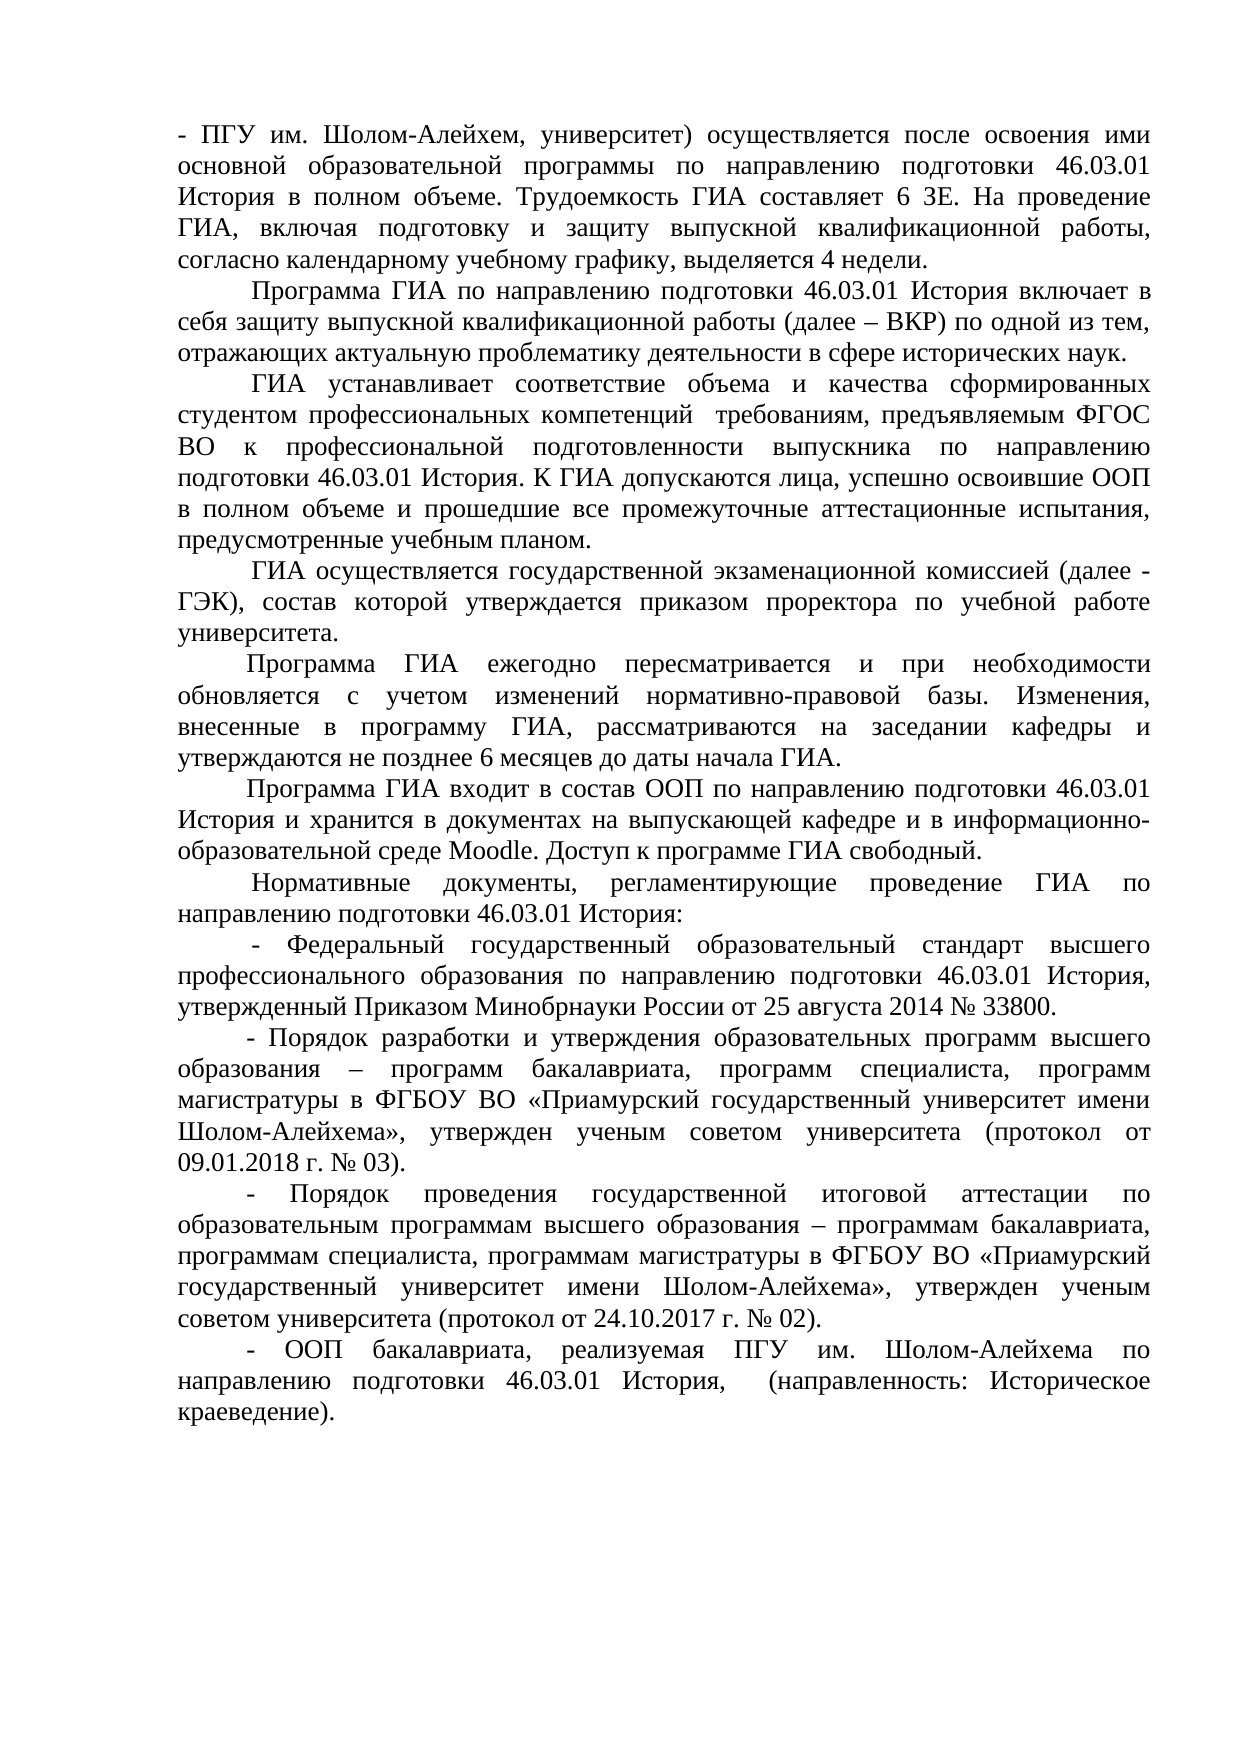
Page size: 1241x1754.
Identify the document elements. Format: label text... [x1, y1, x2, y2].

text - Федеральный государственный образовательный стандарт высшего профессионального образования по направлению подготовки 46.03.01 История, утвержденный Приказом Минобрнауки России от 25 августа 2014 № 33800. [177, 928, 1152, 1021]
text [177, 118, 1152, 274]
text Нормативные документы, регламентирующие проведение ГИА по направлению подготовки 46.03.01 История: [177, 866, 1152, 928]
text - ООП бакалавриата, реализуемая ПГУ им. Шолом-Алейхема по направлению подготовки 46.03.01 История, (направленность: Историческое краеведение). [177, 1333, 1152, 1426]
text Программа ГИА по направлению подготовки 46.03.01 История включает в себя защиту выпускной квалификационной работы (далее – ВКР) по одной из тем, отражающих актуальную проблематику деятельности в сфере исторических наук. [177, 274, 1152, 367]
text - Порядок разработки и утверждения образовательных программ высшего образования – программ бакалавриата, программ специалиста, программ магистратуры в ФГБОУ ВО «Приамурский государственный университет имени Шолом-Алейхема», утвержден ученым советом университета (протокол от 09.01.2018 г. № 03). [177, 1021, 1152, 1177]
text Программа ГИА ежегодно пересматривается и при необходимости обновляется с учетом изменений нормативно-правовой базы. Изменения, внесенные в программу ГИА, рассматриваются на заседании кафедры и утверждаются не позднее 6 месяцев до даты начала ГИА. [177, 648, 1152, 772]
text - Порядок проведения государственной итоговой аттестации по образовательным программам высшего образования – программам бакалавриата, программам специалиста, программам магистратуры в ФГБОУ ВО «Приамурский государственный университет имени Шолом-Алейхема», утвержден ученым советом университета (протокол от 24.10.2017 г. № 02). [177, 1177, 1152, 1333]
text Программа ГИА входит в состав ООП по направлению подготовки 46.03.01 История и хранится в документах на выпускающей кафедре и в информационно-образовательной среде Moodle. Доступ к программе ГИА свободный. [177, 772, 1152, 866]
text ГИА осуществляется государственной экзаменационной комиссией (далее - ГЭК), состав которой утверждается приказом проректора по учебной работе университета. [177, 554, 1152, 648]
text ГИА устанавливает соответствие объема и качества сформированных студентом профессиональных компетенций требованиям, предъявляемым ФГОС ВО к профессиональной подготовленности выпускника по направлению подготовки 46.03.01 История. К ГИА допускаются лица, успешно освоившие ООП в полном объеме и прошедшие все промежуточные аттестационные испытания, предусмотренные учебным планом. [177, 367, 1152, 554]
